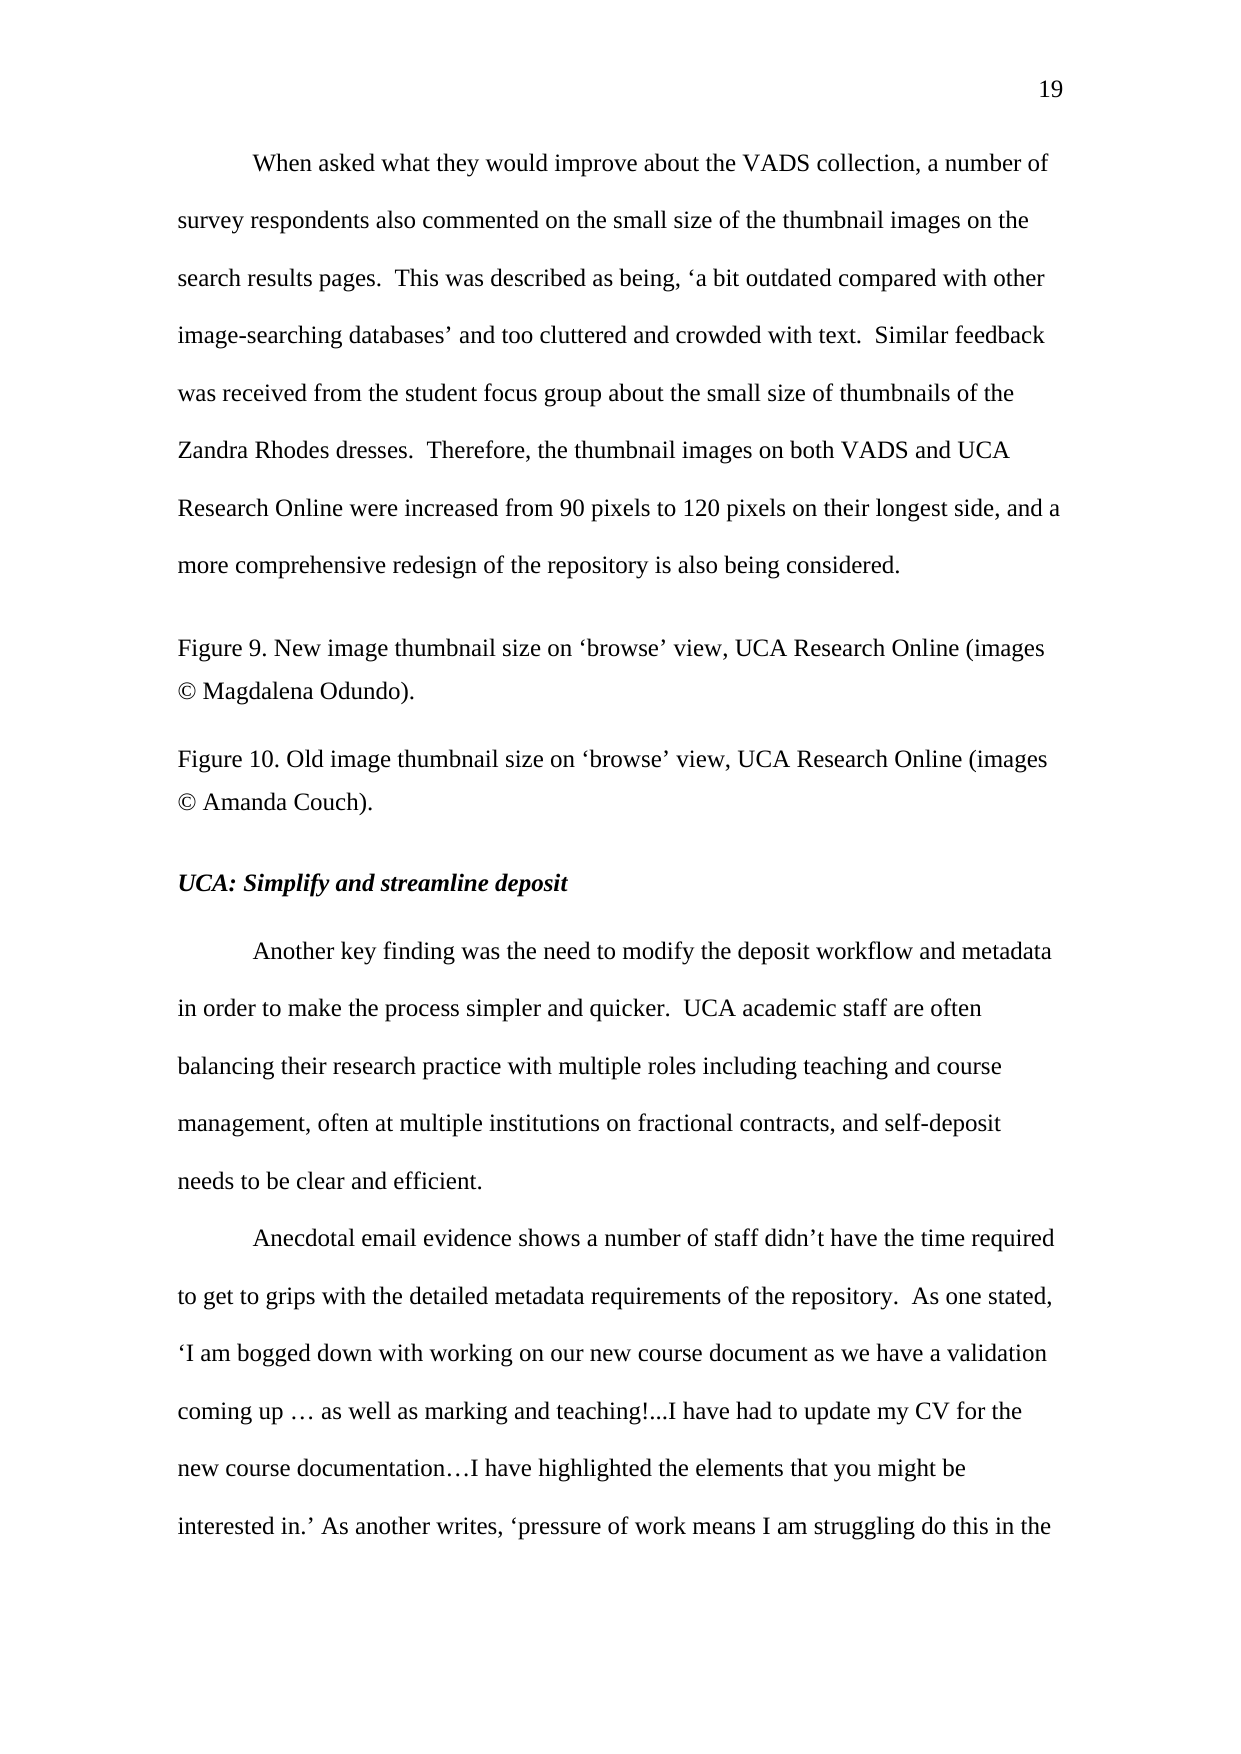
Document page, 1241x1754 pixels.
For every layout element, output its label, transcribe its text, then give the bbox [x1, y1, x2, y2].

text Figure 10. Old image thumbnail size on ‘browse’ view, UCA Research Online (images © Amanda Couch). [177, 744, 1063, 816]
text When asked what they would improve about the VADS collection, a number of survey respondents also commented on the small size of the thumbnail images on the search results pages. This was described as being, ‘a bit outdated compared with other image-searching databases’ and too cluttered and crowded with text. Similar feedback was received from the student focus group about the small size of thumbnails of the Zandra Rhodes dresses. Therefore, the thumbnail images on both VADS and UCA Research Online were increased from 90 pixels to 120 pixels on their longest side, and a more comprehensive redesign of the repository is also being considered. [177, 148, 1063, 579]
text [177, 1223, 1063, 1539]
text Figure 9. New image thumbnail size on ‘browse’ view, UCA Research Online (images © Magdalena Odundo). [177, 633, 1063, 704]
text UCA: Simplify and streamline deposit [177, 868, 1063, 896]
text Another key finding was the need to modify the deposit workflow and metadata in order to make the process simpler and quicker. UCA academic staff are often balancing their research practice with multiple roles including teaching and course management, often at multiple institutions on fractional contracts, and self-deposit needs to be clear and efficient. [177, 936, 1063, 1194]
